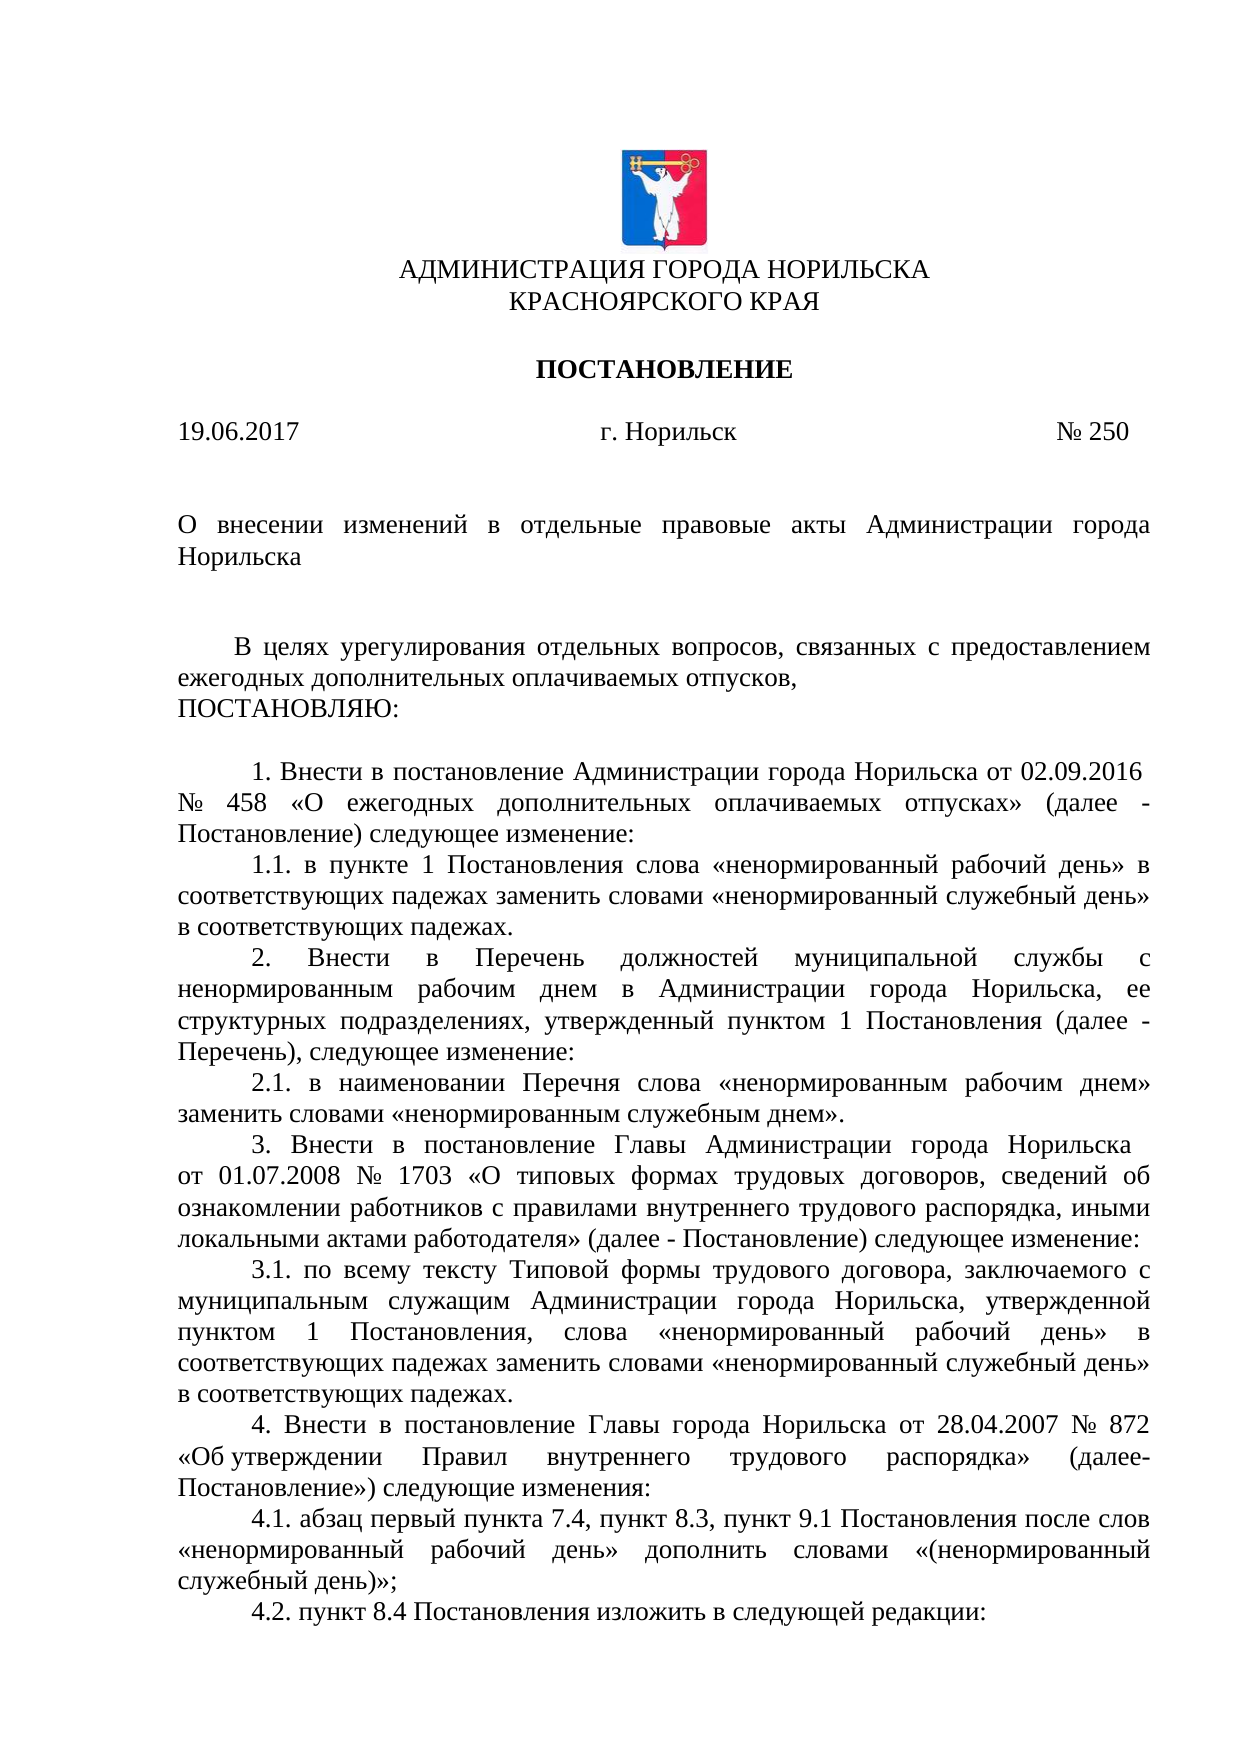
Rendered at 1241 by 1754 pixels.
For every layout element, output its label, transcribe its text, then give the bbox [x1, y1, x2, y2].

text 19.06.2017 г. Норильск № 250 [177, 415, 1152, 446]
text 1.1. в пункте 1 Постановления слова «ненормированный рабочий день» в соответствующих падежах заменить словами «ненормированный служебный день» в соответствующих падежах. [177, 848, 1152, 941]
text ПОСТАНОВЛЯЮ: [177, 692, 1152, 723]
text 4. Внести в постановление Главы города Норильска от 28.04.2007 № 872 «Об утверждении Правил внутреннего трудового распорядка» (далее- Постановление») следующие изменения: [177, 1409, 1152, 1502]
text В целях урегулирования отдельных вопросов, связанных с предоставлением ежегодных дополнительных оплачиваемых отпусков, [177, 630, 1152, 692]
subtitle ПОСТАНОВЛЕНИЕ [177, 353, 1152, 384]
text 2. Внести в Перечень должностей муниципальной службы с ненормированным рабочим днем в Администрации города Норильска, ее структурных подразделениях, утвержденный пунктом 1 Постановления (далее - Перечень), следующее изменение: [177, 941, 1152, 1066]
text 1. Внести в постановление Администрации города Норильска от 02.09.2016 № 458 «О ежегодных дополнительных оплачиваемых отпусках» (далее - Постановление) следующее изменение: [177, 754, 1152, 848]
text 2.1. в наименовании Перечня слова «ненормированным рабочим днем» заменить словами «ненормированным служебным днем». [177, 1066, 1152, 1128]
text 3.1. по всему тексту Типовой формы трудового договора, заключаемого с муниципальным служащим Администрации города Норильска, утвержденной пунктом 1 Постановления, слова «ненормированный рабочий день» в соответствующих падежах заменить словами «ненормированный служебный день» в соответствующих падежах. [177, 1253, 1152, 1409]
text АДМИНИСТРАЦИЯ ГОРОДА НОРИЛЬСКА [177, 254, 1152, 285]
title О внесении изменений в отдельные правовые акты Администрации города Норильска [177, 508, 1152, 599]
text 4.2. пункт 8.4 Постановления изложить в следующей редакции: [177, 1596, 1152, 1627]
text КРАСНОЯРСКОГО КРАЯ [177, 285, 1152, 316]
text 3. Внести в постановление Главы Администрации города Норильска от 01.07.2008 № 1703 «О типовых формах трудовых договоров, сведений об ознакомлении работников с правилами внутреннего трудового распорядка, иными локальными актами работодателя» (далее - Постановление) следующее изменение: [177, 1128, 1152, 1253]
text 4.1. абзац первый пункта 7.4, пункт 8.3, пункт 9.1 Постановления после слов «ненормированный рабочий день» дополнить словами «(ненормированный служебный день)»; [177, 1502, 1152, 1596]
picture [620, 149, 709, 254]
